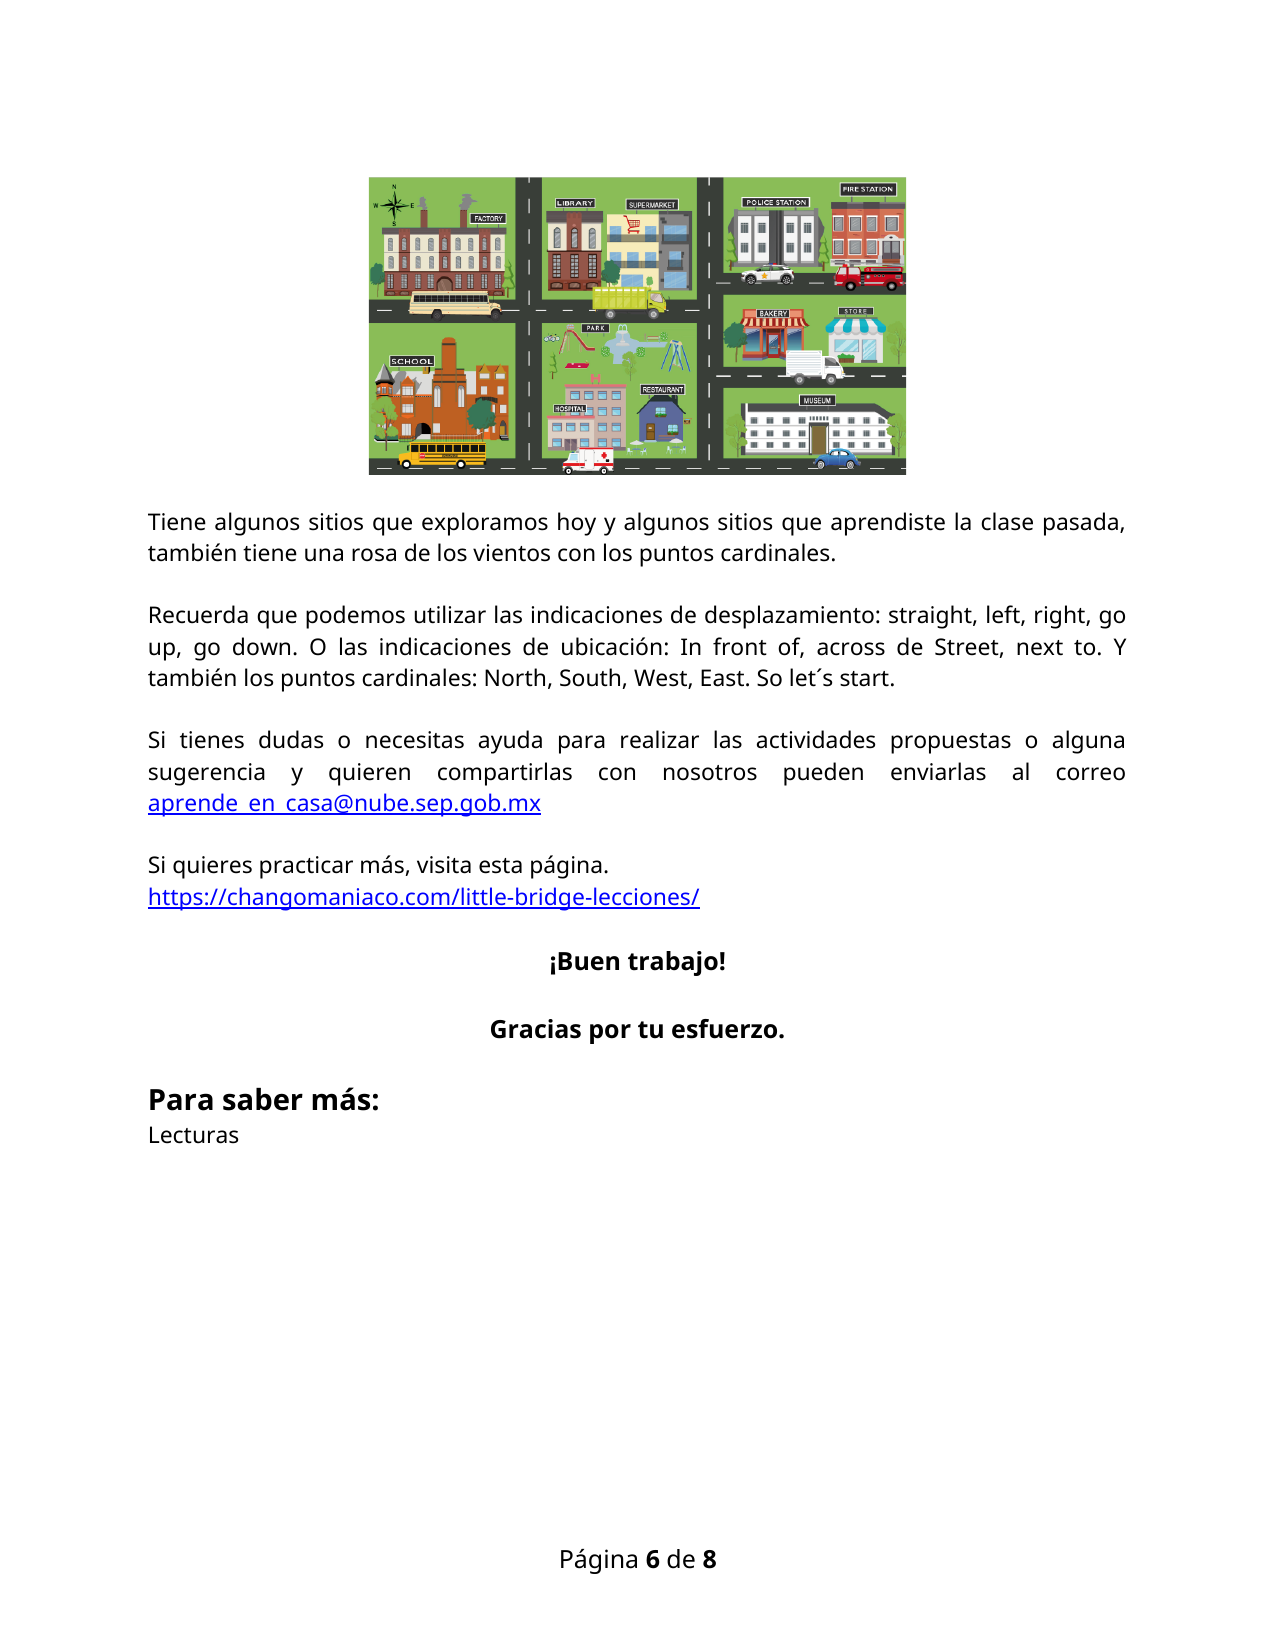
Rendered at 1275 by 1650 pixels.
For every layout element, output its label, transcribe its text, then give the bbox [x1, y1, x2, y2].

text https://changomaniaco.com/little-bridge-lecciones/ [148, 881, 1127, 912]
picture [368, 177, 907, 475]
text Para saber más: [148, 1079, 1127, 1119]
text Si quieres practicar más, visita esta página. [148, 849, 1127, 881]
text Gracias por tu esfuerzo. [148, 1011, 1127, 1045]
text Lecturas [148, 1119, 1127, 1150]
text ¡Buen trabajo! [148, 943, 1127, 977]
text Recuerda que podemos utilizar las indicaciones de desplazamiento: straight, left, right, go up, go down. O las indicaciones de ubicación: In front of, across de Street, next to. Y también los puntos cardinales: North, South, West, East. So let´s start. [148, 599, 1127, 693]
text Si tienes dudas o necesitas ayuda para realizar las actividades propuestas o alguna sugerencia y quieren compartirlas con nosotros pueden enviarlas al correo aprende_en_casa@nube.sep.gob.mx [148, 724, 1127, 818]
text Tiene algunos sitios que exploramos hoy y algunos sitios que aprendiste la clase pasada, también tiene una rosa de los vientos con los puntos cardinales. [148, 506, 1127, 568]
